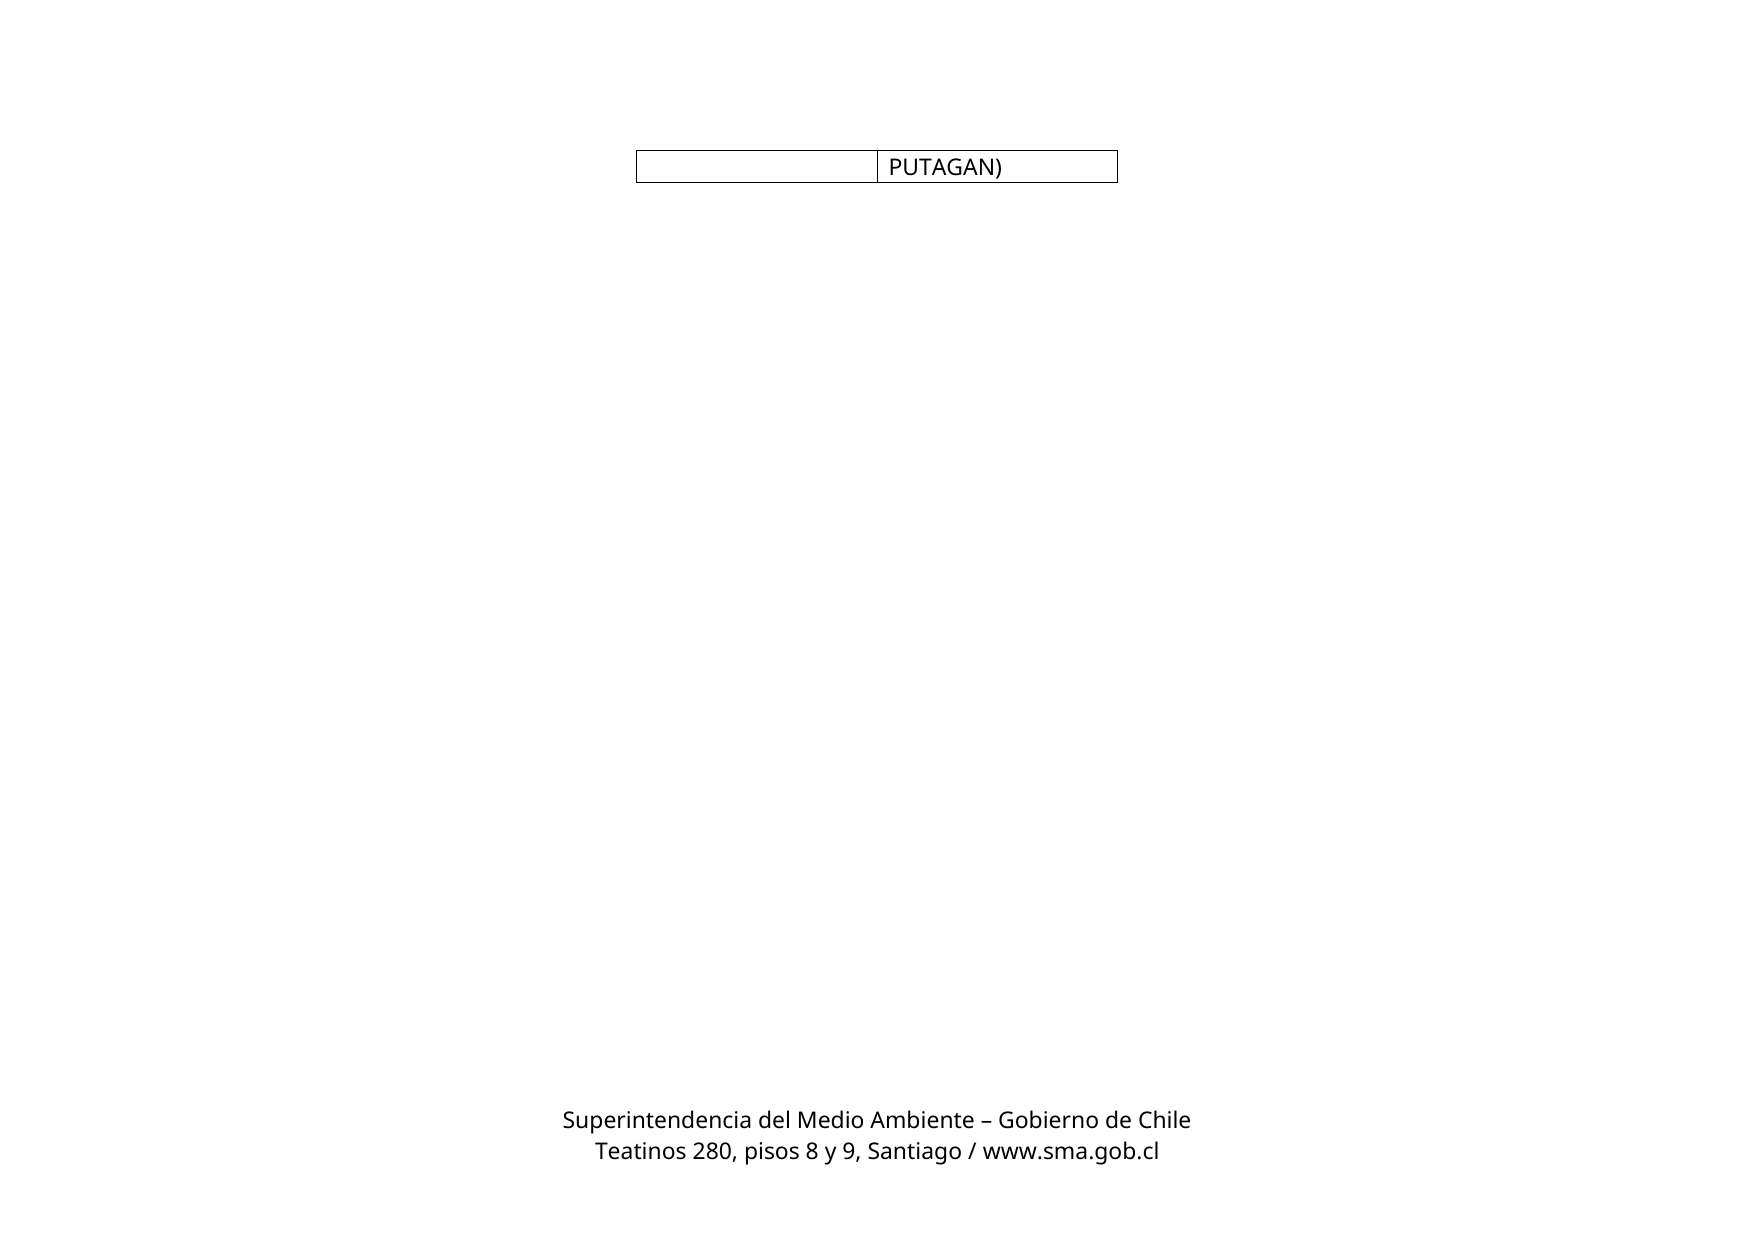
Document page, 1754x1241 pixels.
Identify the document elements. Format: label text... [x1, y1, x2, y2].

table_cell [878, 151, 1117, 182]
table_cell 1 [637, 151, 877, 182]
